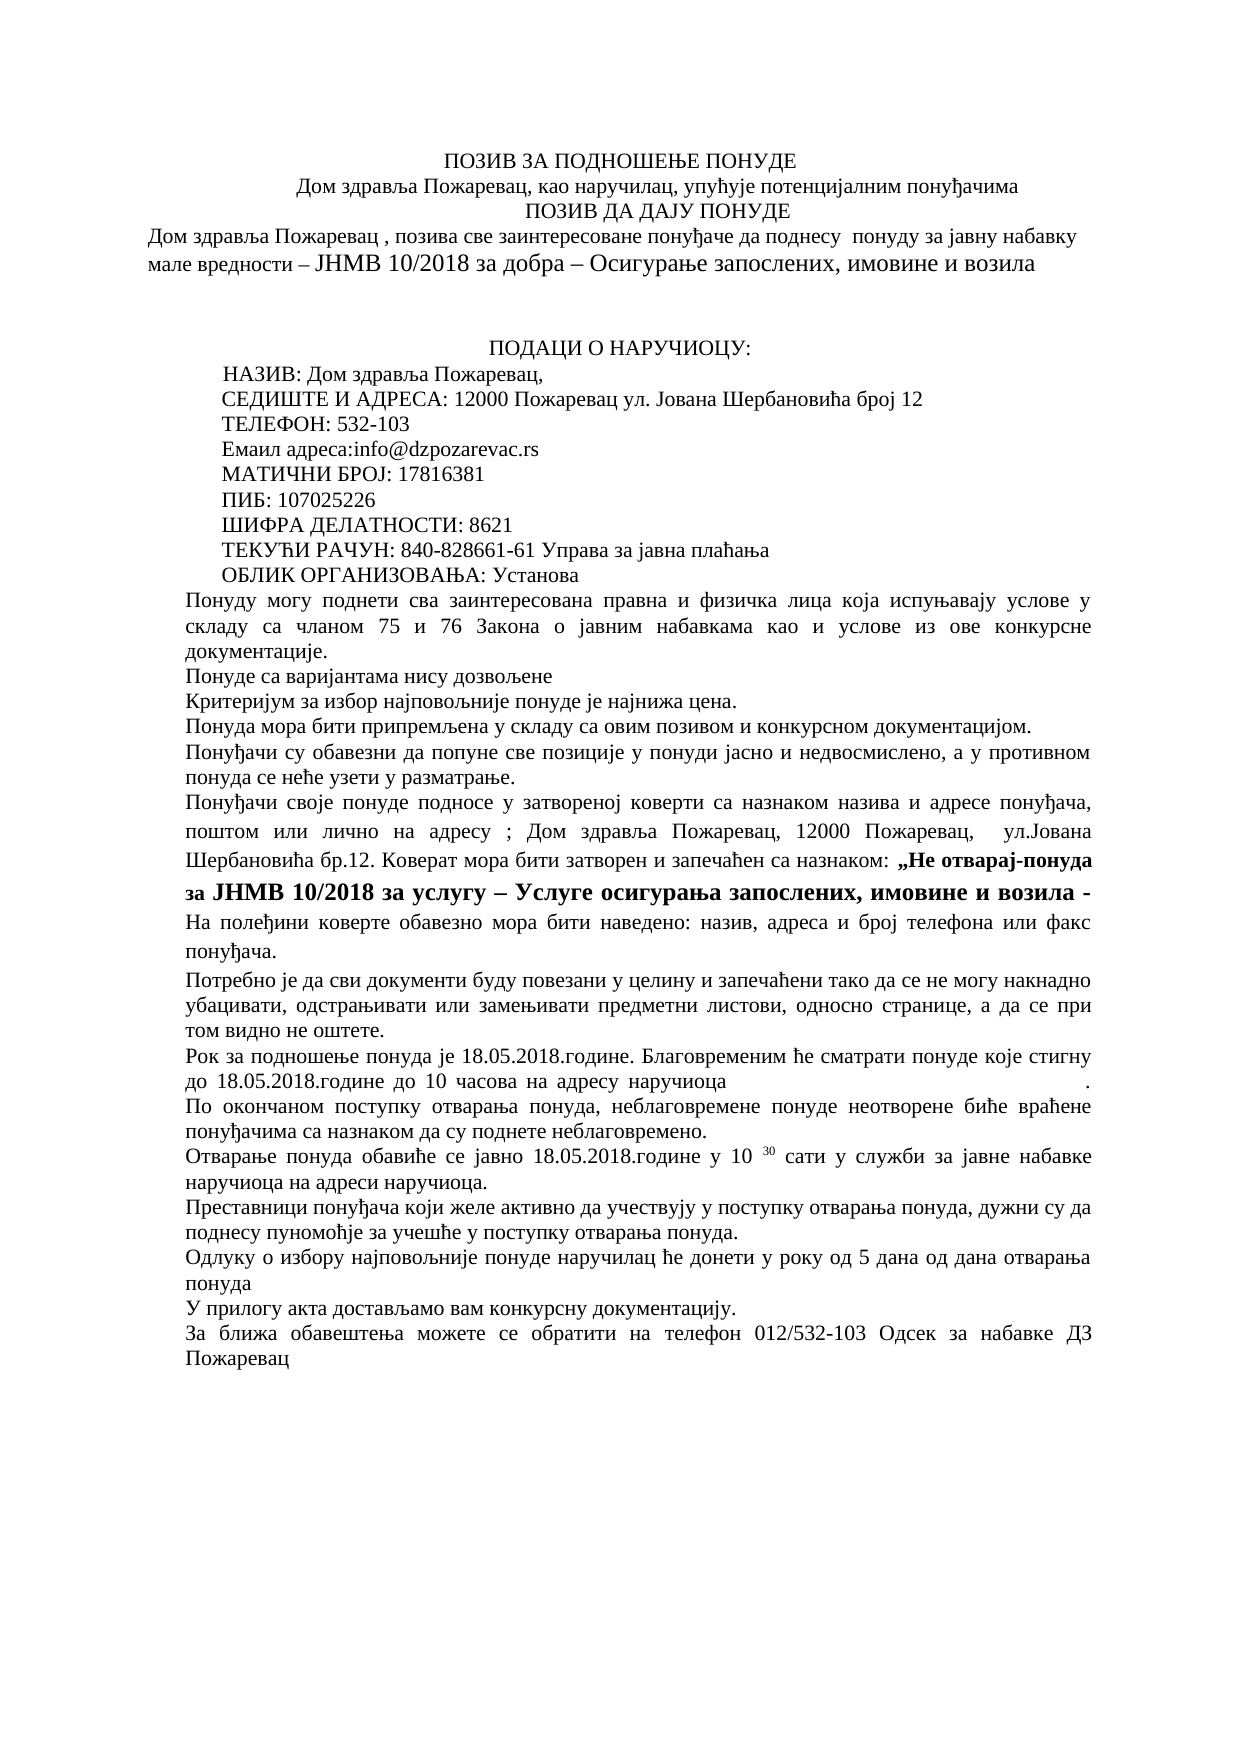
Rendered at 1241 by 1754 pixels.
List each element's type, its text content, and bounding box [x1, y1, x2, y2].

text Емаил адреса:info@dzpozarevac.rs [148, 436, 1093, 461]
text Одлуку о избору најповољније понуде наручилац ће донети у року од 5 дана од дана отварања понуда [185, 1244, 1093, 1295]
text У прилогу акта достављамо вам конкурсну документацију. [185, 1295, 1093, 1320]
text Преставници понуђача који желе активно да учествују у поступку отварања понуда, дужни су да поднесу пуномоћје за учешће у поступку отварања понуда. [185, 1194, 1093, 1244]
text Рок за подношење понуда је 18.05.2018.године. Благовременим ће сматрати понуде које стигну до 18.05.2018.године до 10 часова на адресу наручиоца . По окончаном поступку отварања понуда, неблаговремене понуде неотворене биће враћене понуђачима са назнаком да су поднете неблаговремено. [185, 1043, 1093, 1143]
text За ближа обавештења можете се обратити на телефон 012/532-103 Одсек за набавке ДЗ Пожаревац [185, 1320, 1093, 1370]
list НАЗИВ: Дом здравља Пожаревац, [223, 361, 1093, 386]
text ПИБ: 107025226 [148, 487, 1093, 512]
list Дом здравља Пожаревац, као наручилац, упућује потенцијалним понуђачима [223, 173, 1093, 198]
text Понуђачи су обавезни да попуне све позиције у понуди јасно и недвосмислено, а у противном понуда се неће узети у разматрање. [185, 739, 1093, 789]
list ПОЗИВ ДА ДАЈУ ПОНУДЕ [223, 198, 1093, 223]
text СЕДИШТЕ И АДРЕСА: 12000 Пожаревац ул. Јована Шербановића број 12 [148, 386, 1093, 411]
text Отварање понуда обавиће се јавно 18.05.2018.године у 10 30 сати у служби за јавне набавке наручиоца на адреси наручиоца. [185, 1143, 1093, 1194]
text ПОДАЦИ О НАРУЧИОЦУ: [148, 335, 1093, 361]
text Потребно је да сви документи буду повезани у целину и запечаћени тако да се не могу накнадно убацивати, одстрањивати или замењивати предметни листови, односно странице, а да се при том видно не оштете. [185, 967, 1093, 1043]
text Понуђачи своје понуде подносе у затвореној коверти са назнаком назива и адресе понуђача, поштом или лично на адресу ; Дом здравља Пожаревац, 12000 Пожаревац, ул.Јована Шербановића бр.12. Коверат мора бити затворен и запечаћен са назнаком: „Не отварај-понуда за ЈНМВ 10/2018 за услугу – Услуге осигурања запослених, имовине и возила - На полеђини коверте обавезно мора бити наведено: назив, адреса и број телефона или факс понуђача. [185, 789, 1093, 963]
text Понуда мора бити припремљена у складу са овим позивом и конкурсном документацијом. [148, 713, 1093, 739]
text Понуду могу поднети сва заинтересована правна и физичка лица која испуњавају услове у складу са чланом 75 и 76 Закона о јавним набавкама као и услове из ове конкурсне документације. [185, 587, 1093, 663]
text ШИФРА ДЕЛАТНОСТИ: 8621 [148, 512, 1093, 537]
text ОБЛИК ОРГАНИЗОВАЊА: Установа [148, 562, 1093, 587]
text ПОЗИВ ЗА ПОДНОШЕЊЕ ПОНУДЕ [148, 148, 1093, 173]
text ТЕЛЕФОН: 532-103 [148, 411, 1093, 436]
text Критеријум за избор најповољније понуде је најнижа цена. [185, 688, 1093, 713]
text Дом здравља Пожаревац , позива све заинтересоване понуђаче да поднесу понуду за јавну набавку мале вредности – ЈНМВ 10/2018 за добра – Осигурање запослених, имовине и возила [148, 223, 1093, 277]
text МАТИЧНИ БРОЈ: 17816381 [148, 461, 1093, 487]
text ТЕКУЋИ РАЧУН: 840-828661-61 Управа за јавна плаћања [148, 537, 1093, 562]
text Понуде са варијантама нису дозвољене [148, 663, 1093, 688]
